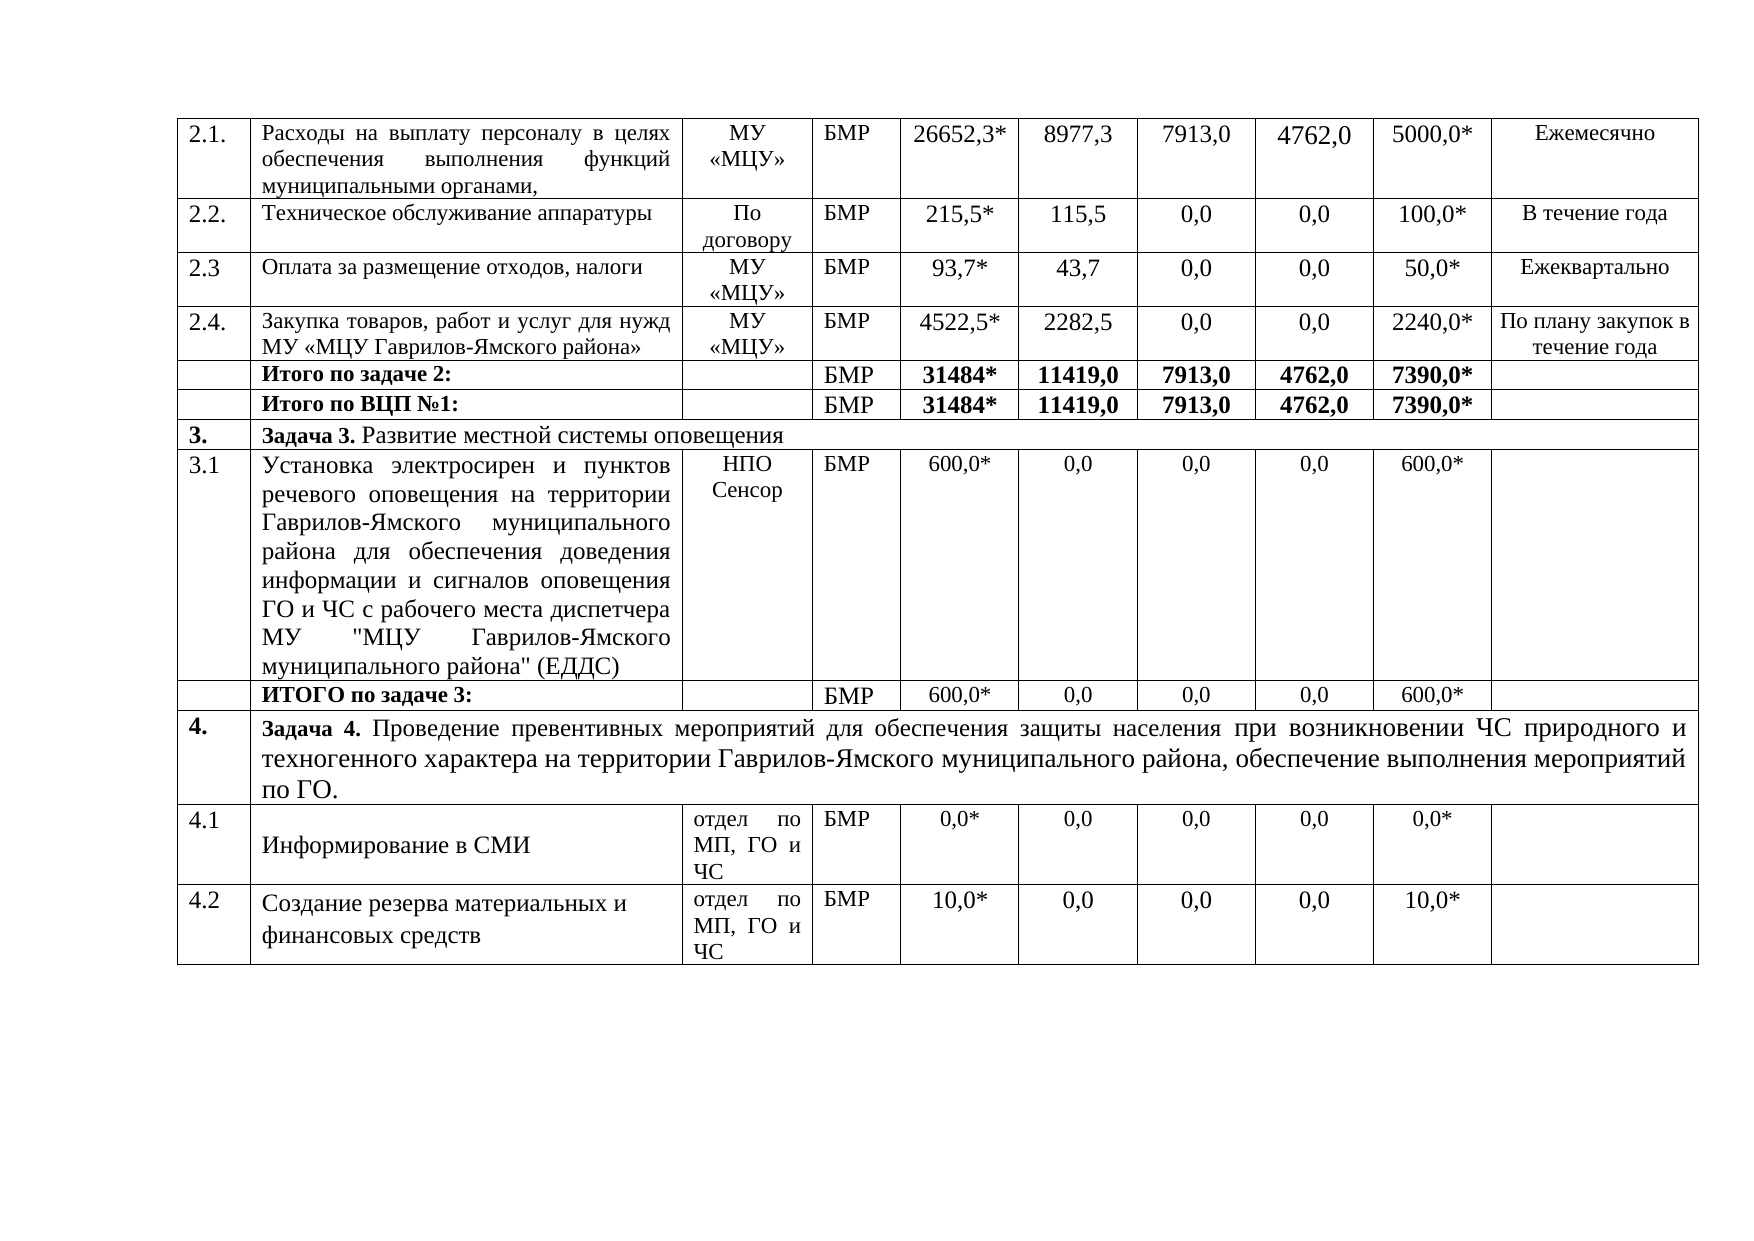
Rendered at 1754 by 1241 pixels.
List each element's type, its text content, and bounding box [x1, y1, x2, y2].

table_cell 600,0* [1374, 681, 1491, 710]
table_cell 2.2. [178, 199, 250, 252]
table_cell 600,0* [901, 681, 1018, 710]
table_cell [683, 681, 812, 710]
table_cell 0,0 [1019, 681, 1137, 710]
table_cell 2.1. [178, 119, 250, 198]
table_cell БМР [813, 885, 900, 964]
table_cell Информирование в СМИ [251, 805, 682, 884]
table_cell 215,5* [901, 199, 1018, 252]
table_cell 600,0* [1374, 450, 1491, 680]
table_cell 26652,3* [901, 119, 1018, 198]
table_cell 3. [178, 420, 250, 449]
table_cell 7913,0 [1138, 361, 1255, 389]
table_cell 7913,0 [1138, 119, 1255, 198]
table_cell [1492, 361, 1698, 389]
table_cell [178, 681, 250, 710]
table_cell 5000,0* [1374, 119, 1491, 198]
table_cell 7913,0 [1138, 390, 1255, 419]
table_cell 2240,0* [1374, 307, 1491, 359]
table_cell 115,5 [1019, 199, 1137, 252]
table_cell 43,7 [1019, 253, 1137, 306]
table_cell [1492, 450, 1698, 680]
table_cell 0,0 [1138, 681, 1255, 710]
table_cell Задача 3. Развитие местной системы оповещения [251, 420, 1698, 449]
table_cell 0,0 [1256, 681, 1373, 710]
table_cell 4.1 [178, 805, 250, 884]
table_cell 31484* [901, 390, 1018, 419]
table_cell 0,0 [1256, 450, 1373, 680]
table_cell 31484* [901, 361, 1018, 389]
table_cell Техническое обслуживание аппаратуры [251, 199, 682, 252]
table_cell 7390,0* [1374, 390, 1491, 419]
table_cell МУ «МЦУ» [683, 253, 812, 306]
table_cell 4.2 [178, 885, 250, 964]
table_cell Установка электросирен и пунктов речевого оповещения на территории Гаврилов-Ямского муниципального района для обеспечения доведения информации и сигналов оповещения ГО и ЧС с рабочего места диспетчера МУ "МЦУ Гаврилов-Ямского муниципального района" (ЕДДС) [251, 450, 682, 680]
table_cell 0,0 [1138, 450, 1255, 680]
table_cell Создание резерва материальных и финансовых средств [251, 885, 682, 964]
table_cell 11419,0 [1019, 390, 1137, 419]
table_cell [178, 361, 250, 389]
table_cell [1492, 390, 1698, 419]
table_cell Ежемесячно [1492, 119, 1698, 198]
table_cell 0,0 [1256, 805, 1373, 884]
table_cell 2282,5 [1019, 307, 1137, 359]
table_cell 4762,0 [1256, 390, 1373, 419]
table_cell 0,0 [1019, 805, 1137, 884]
table_cell Ежеквартально [1492, 253, 1698, 306]
table_cell 3.1 [178, 450, 250, 680]
table_cell БМР [813, 253, 900, 306]
table_cell 0,0 [1019, 450, 1137, 680]
table_cell В течение года [1492, 199, 1698, 252]
table_cell 11419,0 [1019, 361, 1137, 389]
table_cell 0,0 [1138, 307, 1255, 359]
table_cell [683, 885, 812, 964]
table_cell Оплата за размещение отходов, налоги [251, 253, 682, 306]
table_cell 8977,3 [1019, 119, 1137, 198]
table_cell МУ «МЦУ» [683, 119, 812, 198]
table_cell отдел по МП, ГО и ЧС [683, 805, 812, 884]
table_cell 4522,5* [901, 307, 1018, 359]
table_cell [1492, 805, 1698, 884]
table_cell По плану закупок в течение года [1492, 307, 1698, 359]
table_cell [1492, 885, 1698, 964]
table_cell 0,0 [1256, 307, 1373, 359]
table_cell 7390,0* [1374, 361, 1491, 389]
table_cell БМР [813, 450, 900, 680]
table_cell 0,0* [1374, 805, 1491, 884]
table_cell Закупка товаров, работ и услуг для нужд МУ «МЦУ Гаврилов-Ямского района» [251, 307, 682, 359]
table_cell 600,0* [901, 450, 1018, 680]
table_cell 2.3 [178, 253, 250, 306]
table_cell Расходы на выплату персоналу в целях обеспечения выполнения функций муниципальными органами, [251, 119, 682, 198]
table_cell 0,0 [1138, 253, 1255, 306]
table_cell 0,0 [1138, 805, 1255, 884]
table_cell БМР [813, 390, 900, 419]
table_cell [178, 390, 250, 419]
table_cell 0,0* [901, 805, 1018, 884]
table_cell 4762,0 [1256, 361, 1373, 389]
table_cell 93,7* [901, 253, 1018, 306]
table_cell ИТОГО по задаче 3: [251, 681, 682, 710]
table_cell 0,0 [1256, 885, 1373, 964]
table_cell 4762,0 [1256, 119, 1373, 198]
table_cell БМР [813, 119, 900, 198]
table_cell 10,0* [1374, 885, 1491, 964]
table_cell 0,0 [1138, 199, 1255, 252]
table_cell 100,0* [1374, 199, 1491, 252]
table_cell По договору [683, 199, 812, 252]
table_cell 0,0 [1019, 885, 1137, 964]
table_cell [1492, 681, 1698, 710]
table_cell БМР [813, 805, 900, 884]
table_cell БМР [813, 307, 900, 359]
table_cell БМР [813, 681, 900, 710]
table_cell БМР [813, 199, 900, 252]
table_cell [683, 390, 812, 419]
table_cell [683, 361, 812, 389]
table_cell БМР [813, 361, 900, 389]
table_cell Итого по ВЦП №1: [251, 390, 682, 419]
table_cell 50,0* [1374, 253, 1491, 306]
table_cell Итого по задаче 2: [251, 361, 682, 389]
table_cell МУ «МЦУ» [683, 307, 812, 359]
table_cell 2.4. [178, 307, 250, 359]
table_cell 0,0 [1138, 885, 1255, 964]
table_cell 0,0 [1256, 253, 1373, 306]
table_cell НПО Сенсор [683, 450, 812, 680]
table_cell 10,0* [901, 885, 1018, 964]
table_cell 0,0 [1256, 199, 1373, 252]
table_cell Задача 4. Проведение превентивных мероприятий для обеспечения защиты населения при возникновении ЧС природного и техногенного характера на территории Гаврилов-Ямского муниципального района, обеспечение выполнения мероприятий по ГО. [251, 711, 1698, 804]
table_cell 4. [178, 711, 250, 804]
